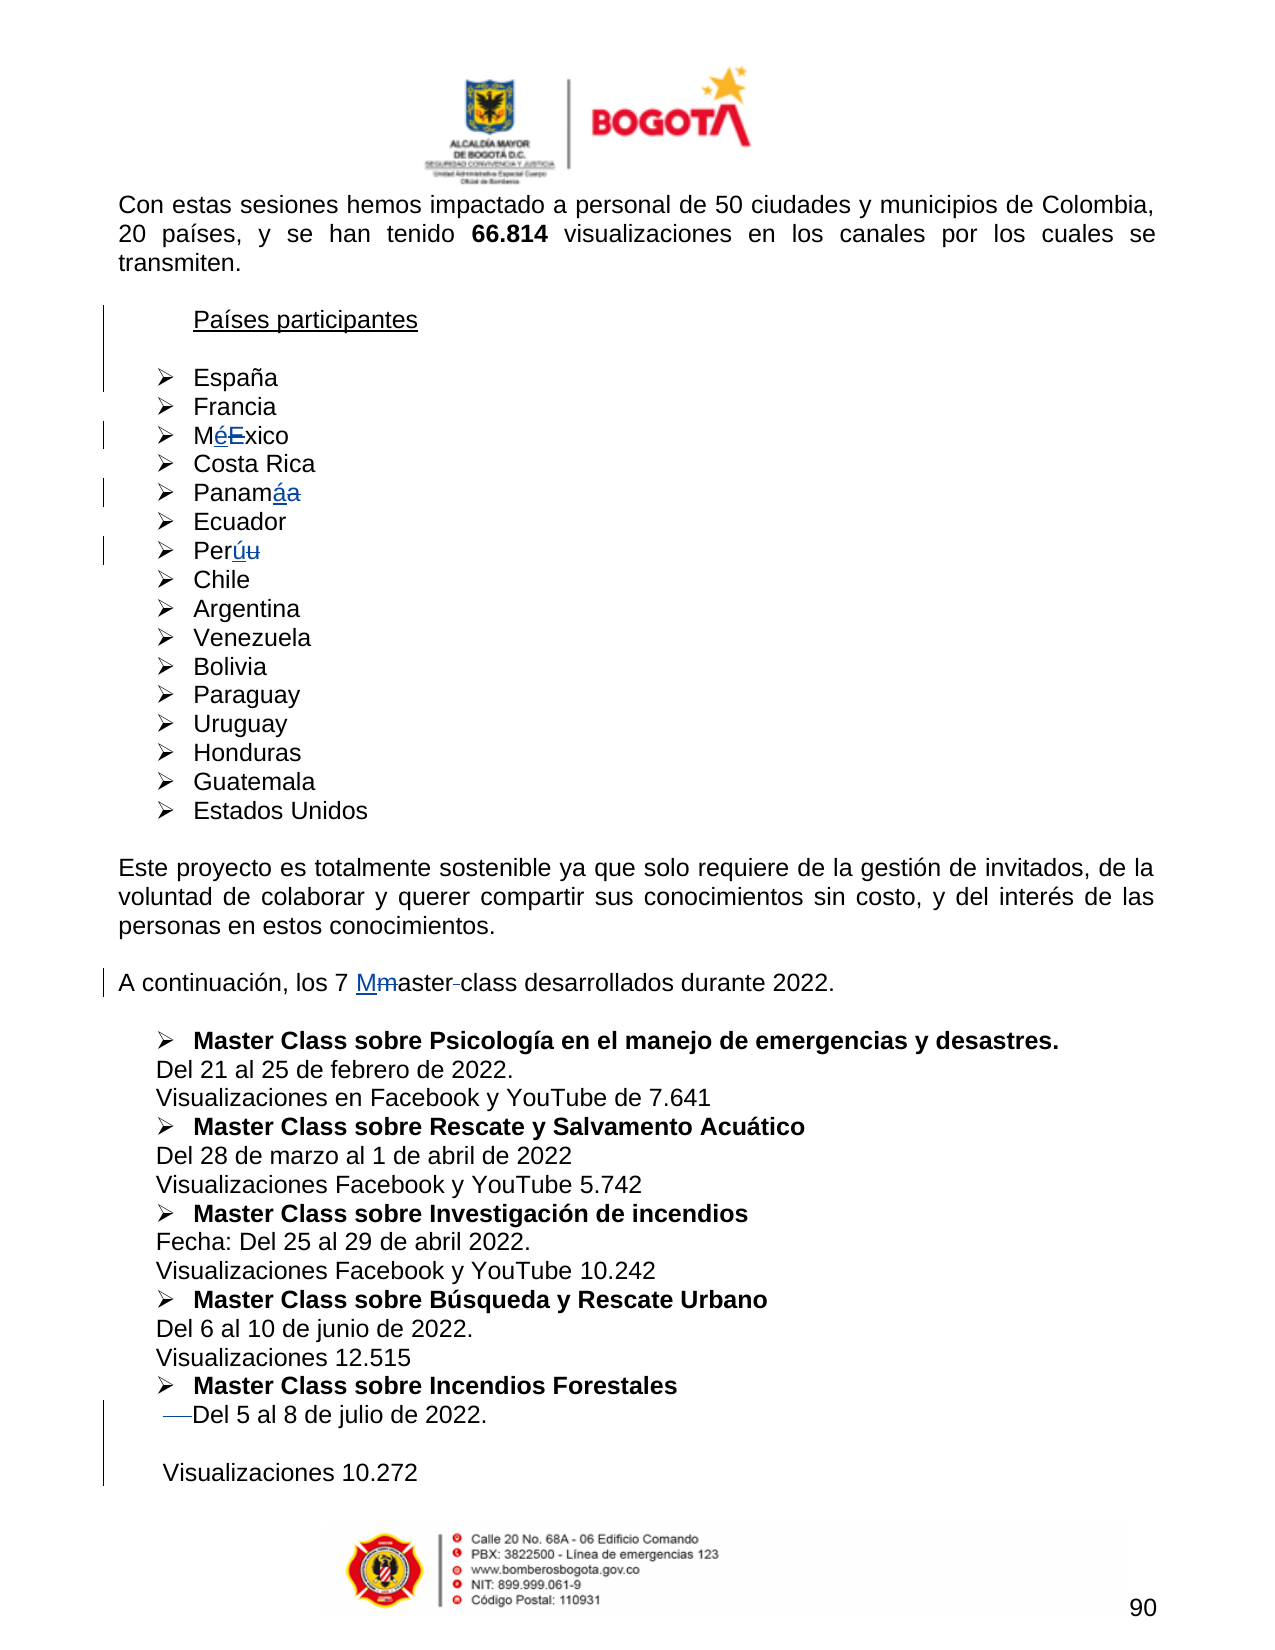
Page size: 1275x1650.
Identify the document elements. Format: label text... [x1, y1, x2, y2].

text Del 21 al 25 de febrero de 2022. [118, 1055, 1157, 1083]
picture [326, 1523, 1130, 1617]
text Visualizaciones en Facebook y YouTube de 7.641 [118, 1083, 1157, 1112]
list Paraguay [156, 680, 1157, 709]
list España [156, 363, 1157, 392]
text Visualizaciones Facebook y YouTube 10.242 [118, 1256, 1157, 1285]
text Con estas sesiones hemos impactado a personal de 50 ciudades y municipios de Colombia, 20 países, y se han tenido 66.814 visualizaciones en los canales por los cuales se transmiten. [118, 190, 1157, 277]
list Chile [156, 565, 1157, 594]
list Costa Rica [156, 449, 1157, 478]
text Del 5 al 8 de julio de 2022. [118, 1400, 1157, 1429]
text Este proyecto es totalmente sostenible ya que solo requiere de la gestión de invitados, de la voluntad de colaborar y querer compartir sus conocimientos sin costo, y del interés de las personas en estos conocimientos. [118, 853, 1157, 939]
list Mxico [156, 421, 1157, 449]
list Venezuela [156, 623, 1157, 651]
list Argentina [156, 594, 1157, 623]
text Del 28 de marzo al 1 de abril de 2022 [118, 1141, 1157, 1170]
picture [401, 46, 755, 191]
text A continuación, los 7 asterclass desarrollados durante 2022. [118, 968, 1157, 997]
text Visualizaciones Facebook y YouTube 5.742 [118, 1170, 1157, 1198]
list Master Class sobre Búsqueda y Rescate Urbano [156, 1285, 1157, 1314]
list Francia [156, 392, 1157, 421]
list Master Class sobre Incendios Forestales [156, 1371, 1157, 1400]
list Master Class sobre Investigación de incendios [156, 1198, 1157, 1227]
text Visualizaciones 12.515 [118, 1342, 1157, 1371]
list Ecuador [156, 507, 1157, 536]
list Panam [156, 478, 1157, 507]
text Fecha: Del 25 al 29 de abril 2022. [118, 1227, 1157, 1256]
list Per [156, 536, 1157, 565]
list Países participantes [193, 305, 1157, 334]
list Bolivia [156, 651, 1157, 680]
list Estados Unidos [156, 796, 1157, 824]
list Master Class sobre Psicología en el manejo de emergencias y desastres. [156, 1026, 1157, 1055]
list Master Class sobre Rescate y Salvamento Acuático [156, 1112, 1157, 1141]
text Visualizaciones 10.272 [118, 1458, 1157, 1486]
text Del 6 al 10 de junio de 2022. [118, 1314, 1157, 1342]
list Guatemala [156, 767, 1157, 796]
list Honduras [156, 738, 1157, 767]
list Uruguay [156, 709, 1157, 738]
